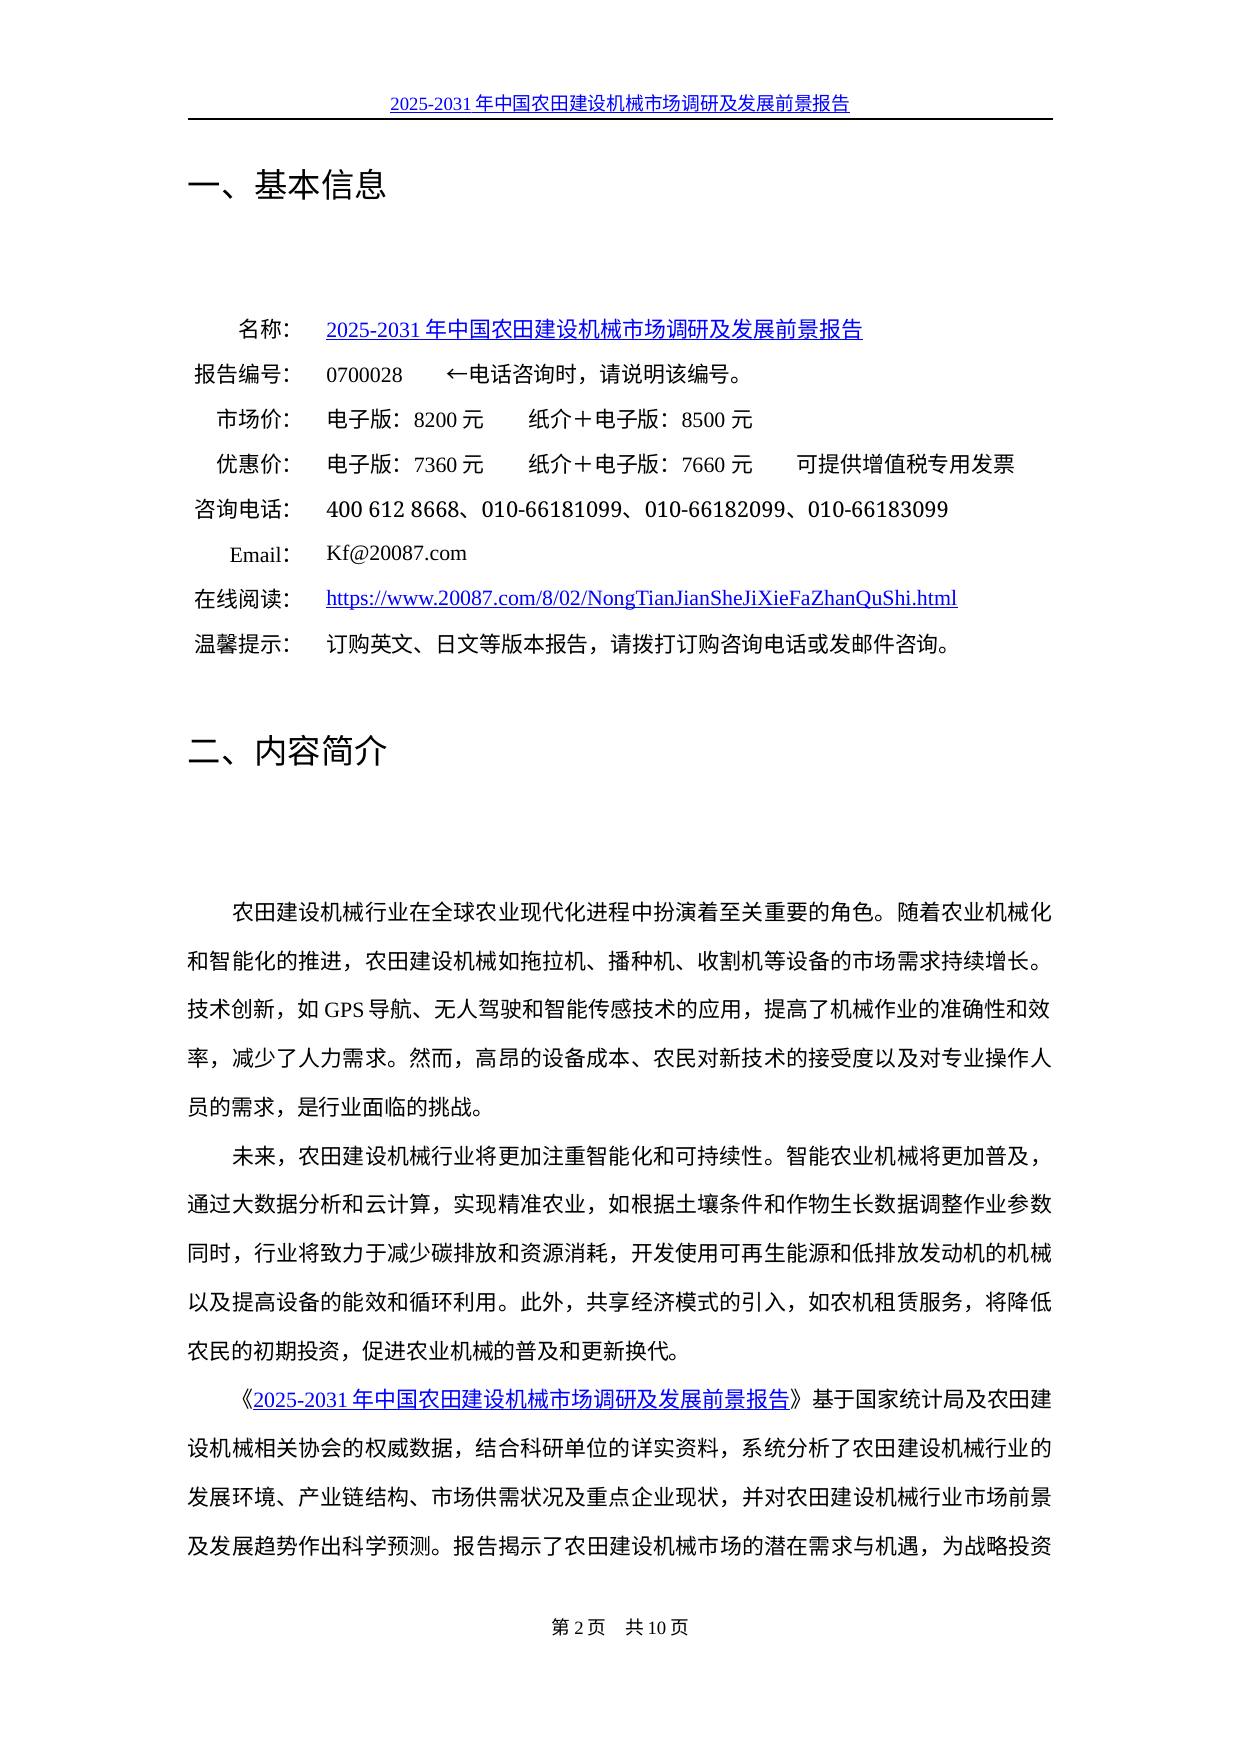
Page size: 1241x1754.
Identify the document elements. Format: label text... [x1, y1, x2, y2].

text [187, 894, 1053, 1561]
table_cell 报告编号： [167, 357, 315, 402]
table_cell Email： [167, 537, 315, 582]
table_cell 订购英文、日文等版本报告，请拨打订购咨询电话或发邮件咨询。 [315, 627, 1073, 672]
table_cell 优惠价： [167, 447, 315, 492]
table_cell Kf@20087.com [315, 537, 1073, 582]
table_cell 电子版：7360 元 纸介＋电子版：7660 元 可提供增值税专用发票 [315, 447, 1073, 492]
table_cell 电子版：8200 元 纸介＋电子版：8500 元 [315, 402, 1073, 447]
table_header 2025-2031年中国农田建设机械市场调研及发展前景报告 [315, 312, 1073, 357]
title 一、基本信息 [187, 150, 1053, 215]
table_cell 市场价： [167, 402, 315, 447]
table_cell 在线阅读： [167, 582, 315, 627]
table_cell 0700028 ←电话咨询时，请说明该编号。 [315, 357, 1073, 402]
table_cell 咨询电话： [167, 492, 315, 537]
title 二、内容简介 [187, 717, 1053, 782]
table_cell [315, 582, 1073, 627]
table_cell 温馨提示： [167, 627, 315, 672]
table_cell 400 612 8668、010-66181099、010-66182099、010-66183099 [315, 492, 1073, 537]
table_header 名称： [167, 312, 315, 357]
